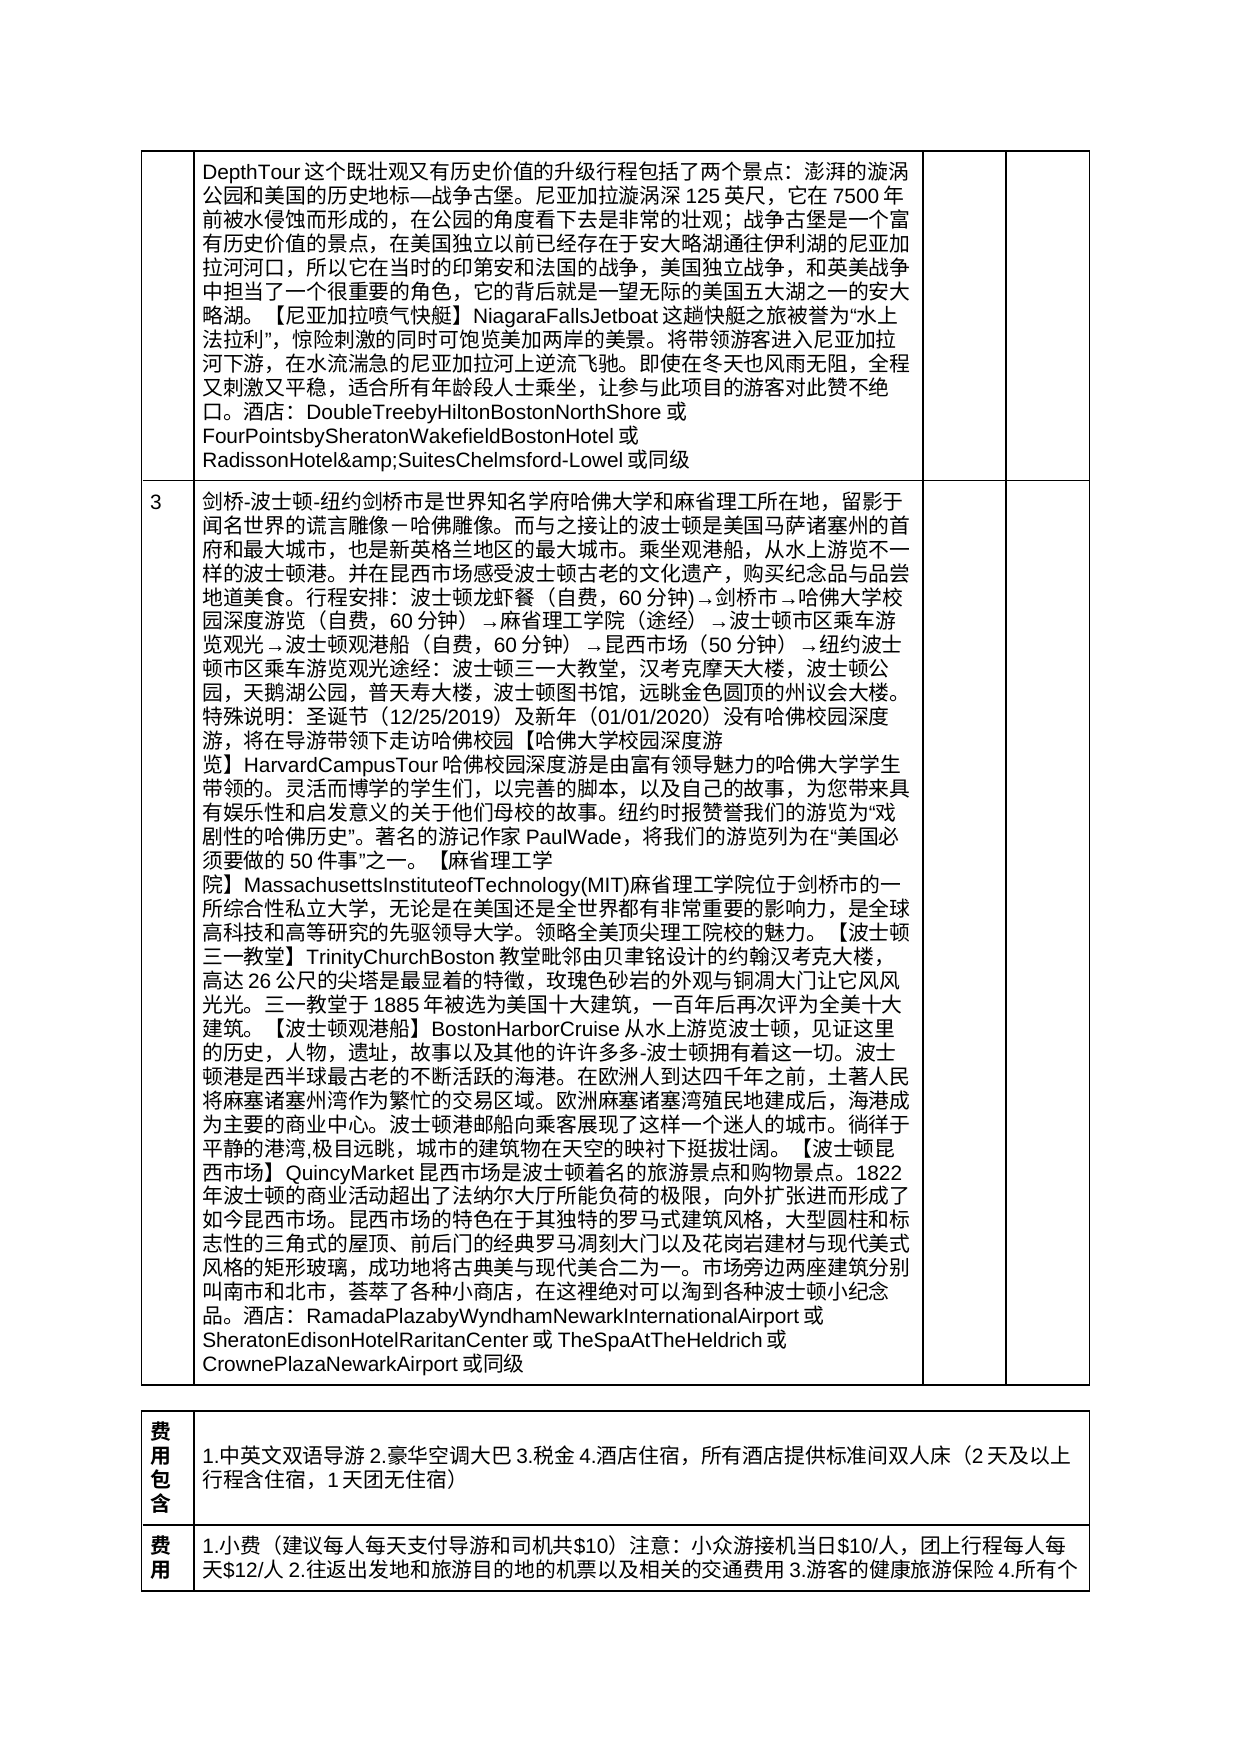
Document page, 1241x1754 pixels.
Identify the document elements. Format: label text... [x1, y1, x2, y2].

table_header 1.中英文双语导游2.豪华空调大巴3.税金4.酒店住宿，所有酒店提供标准间双人床（2天及以上行程含住宿，1天团无住宿） [195, 1412, 1089, 1524]
table_cell [924, 481, 1005, 1384]
table_cell 费用不包含 [142, 1525, 193, 1590]
table_cell 剑桥-波士顿-纽约剑桥市是世界知名学府哈佛大学和麻省理工所在地，留影于闻名世界的谎言雕像－哈佛雕像。而与之接让的波士顿是美国马萨诸塞州的首府和最大城市，也是新英格兰地区的最大城市。乘坐观港船，从水上游览不一样的波士顿港。并在昆西市场感受波士顿古老的文化遗产，购买纪念品与品尝地道美食。行程安排：波士顿龙虾餐（自费，60分钟)→剑桥市→哈佛大学校园深度游览（自费，60分钟）→麻省理工学院（途经）→波士顿市区乘车游览观光→波士顿观港船（自费，60分钟）→昆西市场（50分钟）→纽约波士顿市区乘车游览观光途经：波士顿三一大教堂，汉考克摩天大楼，波士顿公园，天鹅湖公园，普天寿大楼，波士顿图书馆，远眺金色圆顶的州议会大楼。特殊说明：圣诞节（12/25/2019）及新年（01/01/2020）没有哈佛校园深度游，将在导游带领下走访哈佛校园【哈佛大学校园深度游览】HarvardCampusTour哈佛校园深度游是由富有领导魅力的哈佛大学学生带领的。灵活而博学的学生们，以完善的脚本，以及自己的故事，为您带来具有娱乐性和启发意义的关于他们母校的故事。纽约时报赞誉我们的游览为“戏剧性的哈佛历史”。著名的游记作家PaulWade，将我们的游览列为在“美国必须要做的50件事”之一。【麻省理工学院】MassachusettsInstituteofTechnology(MIT)麻省理工学院位于剑桥市的一所综合性私立大学，无论是在美国还是全世界都有非常重要的影响力，是全球高科技和高等研究的先驱领导大学。领略全美顶尖理工院校的魅力。【波士顿三一教堂】TrinityChurchBoston教堂毗邻由贝聿铭设计的约翰汉考克大楼，高达26公尺的尖塔是最显着的特徵，玫瑰色砂岩的外观与铜凋大门让它风风光光。三一教堂于1885年被选为美国十大建筑，一百年后再次评为全美十大建筑。【波士顿观港船】BostonHarborCruise从水上游览波士顿，见证这里的历史，人物，遗址，故事以及其他的许许多多-波士顿拥有着这一切。波士顿港是西半球最古老的不断活跃的海港。在欧洲人到达四千年之前，土著人民将麻塞诸塞州湾作为繁忙的交易区域。欧洲麻塞诸塞湾殖民地建成后，海港成为主要的商业中心。波士顿港邮船向乘客展现了这样一个迷人的城市。徜徉于平静的港湾,极目远眺，城市的建筑物在天空的映衬下挺拔壮阔。【波士顿昆西市场】QuincyMarket昆西市场是波士顿着名的旅游景点和购物景点。1822年波士顿的商业活动超出了法纳尔大厅所能负荷的极限，向外扩张进而形成了如今昆西市场。昆西市场的特色在于其独特的罗马式建筑风格，大型圆柱和标志性的三角式的屋顶、前后门的经典罗马凋刻大门以及花岗岩建材与现代美式风格的矩形玻璃，成功地将古典美与现代美合二为一。市场旁边两座建筑分别叫南市和北市，荟萃了各种小商店，在这裡绝对可以淘到各种波士顿小纪念品。酒店：RamadaPlazabyWyndhamNewarkInternationalAirport或SheratonEdisonHotelRaritanCenter或TheSpaAtTheHeldrich或CrownePlazaNewarkAirport或同级 [195, 481, 922, 1384]
table_cell [1007, 152, 1089, 480]
table_header 费用包含 [142, 1412, 193, 1524]
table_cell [195, 152, 922, 480]
table_cell 3 [142, 481, 193, 1384]
table_cell 2 [142, 152, 193, 480]
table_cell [195, 1526, 1089, 1590]
table_cell [1007, 481, 1089, 1384]
table_cell [924, 152, 1005, 480]
